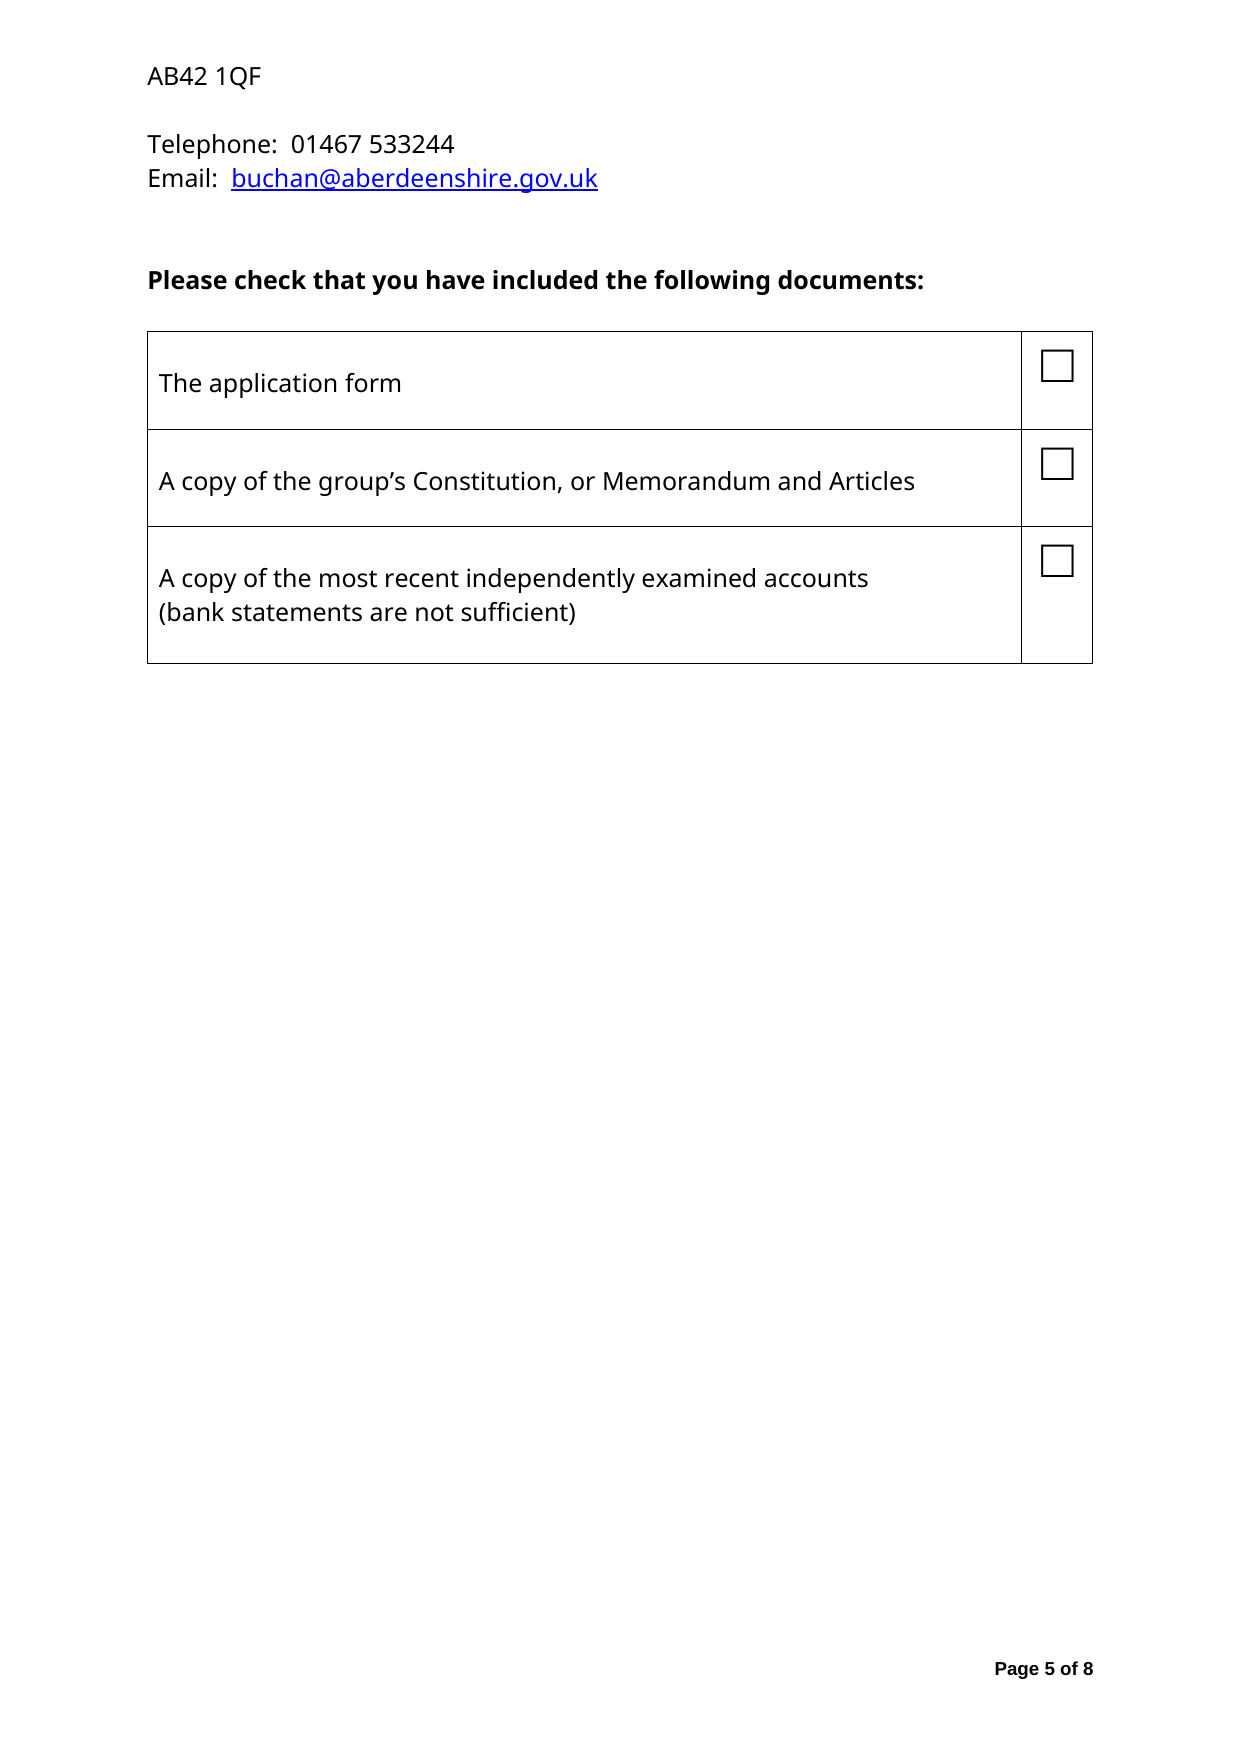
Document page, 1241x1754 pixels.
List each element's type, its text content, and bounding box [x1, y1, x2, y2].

text Please check that you have included the following documents: [147, 263, 1093, 297]
table_header □ [1022, 332, 1092, 428]
text Email: buchan@aberdeenshire.gov.uk [147, 161, 1093, 195]
table_cell □ [1022, 430, 1092, 526]
table_cell A copy of the most recent independently examined accounts (bank statements are not sufficient) [148, 527, 1021, 663]
text AB42 1QF [147, 58, 1093, 93]
text Telephone: 01467 533244 [147, 93, 1093, 161]
table_cell A copy of the group’s Constitution, or Memorandum and Articles [148, 430, 1021, 526]
table_cell □ [1022, 527, 1092, 663]
table_header The application form [148, 332, 1021, 428]
